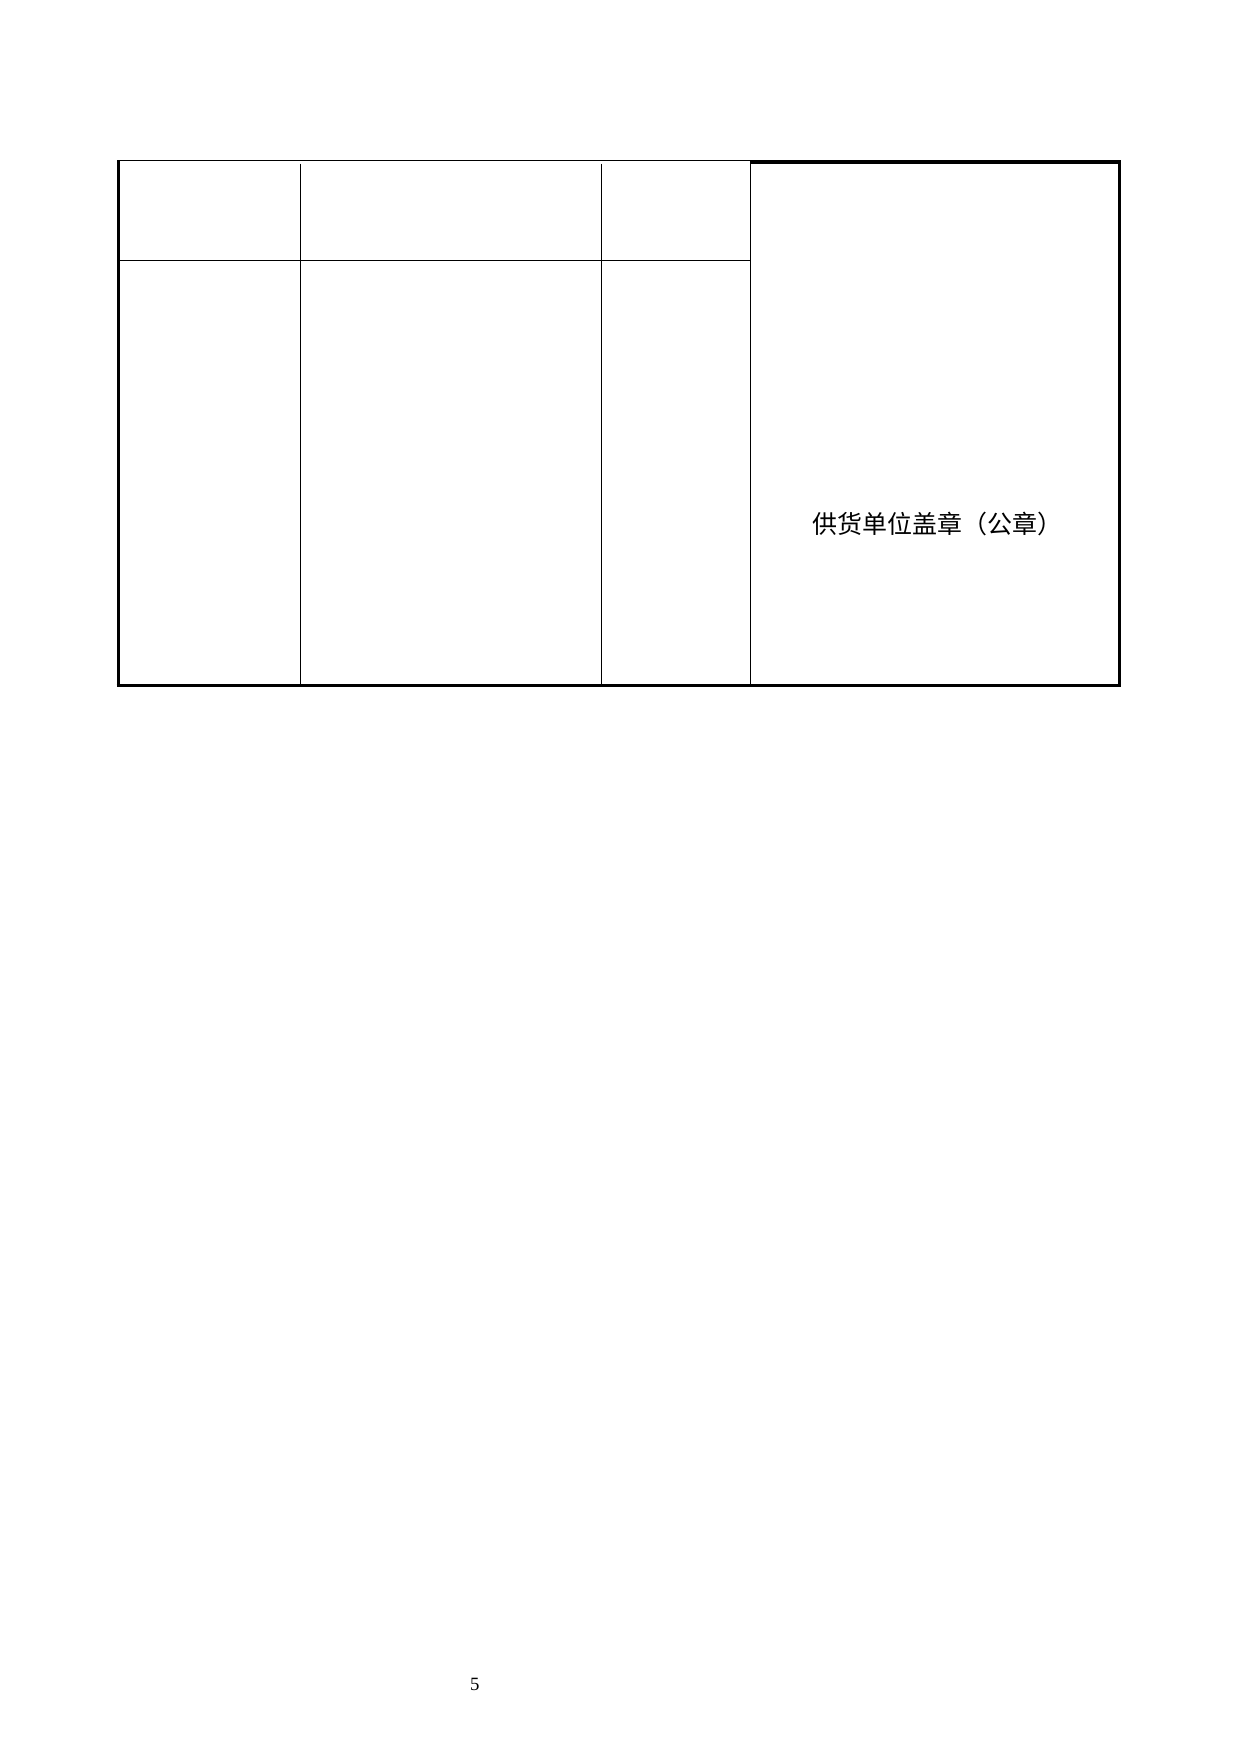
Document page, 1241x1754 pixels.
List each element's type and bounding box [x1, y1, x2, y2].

table_cell [120, 261, 300, 683]
table_cell [300, 161, 602, 259]
table_cell [120, 161, 300, 259]
table_cell [301, 261, 601, 683]
table_cell [602, 261, 750, 683]
table_cell [602, 161, 750, 259]
